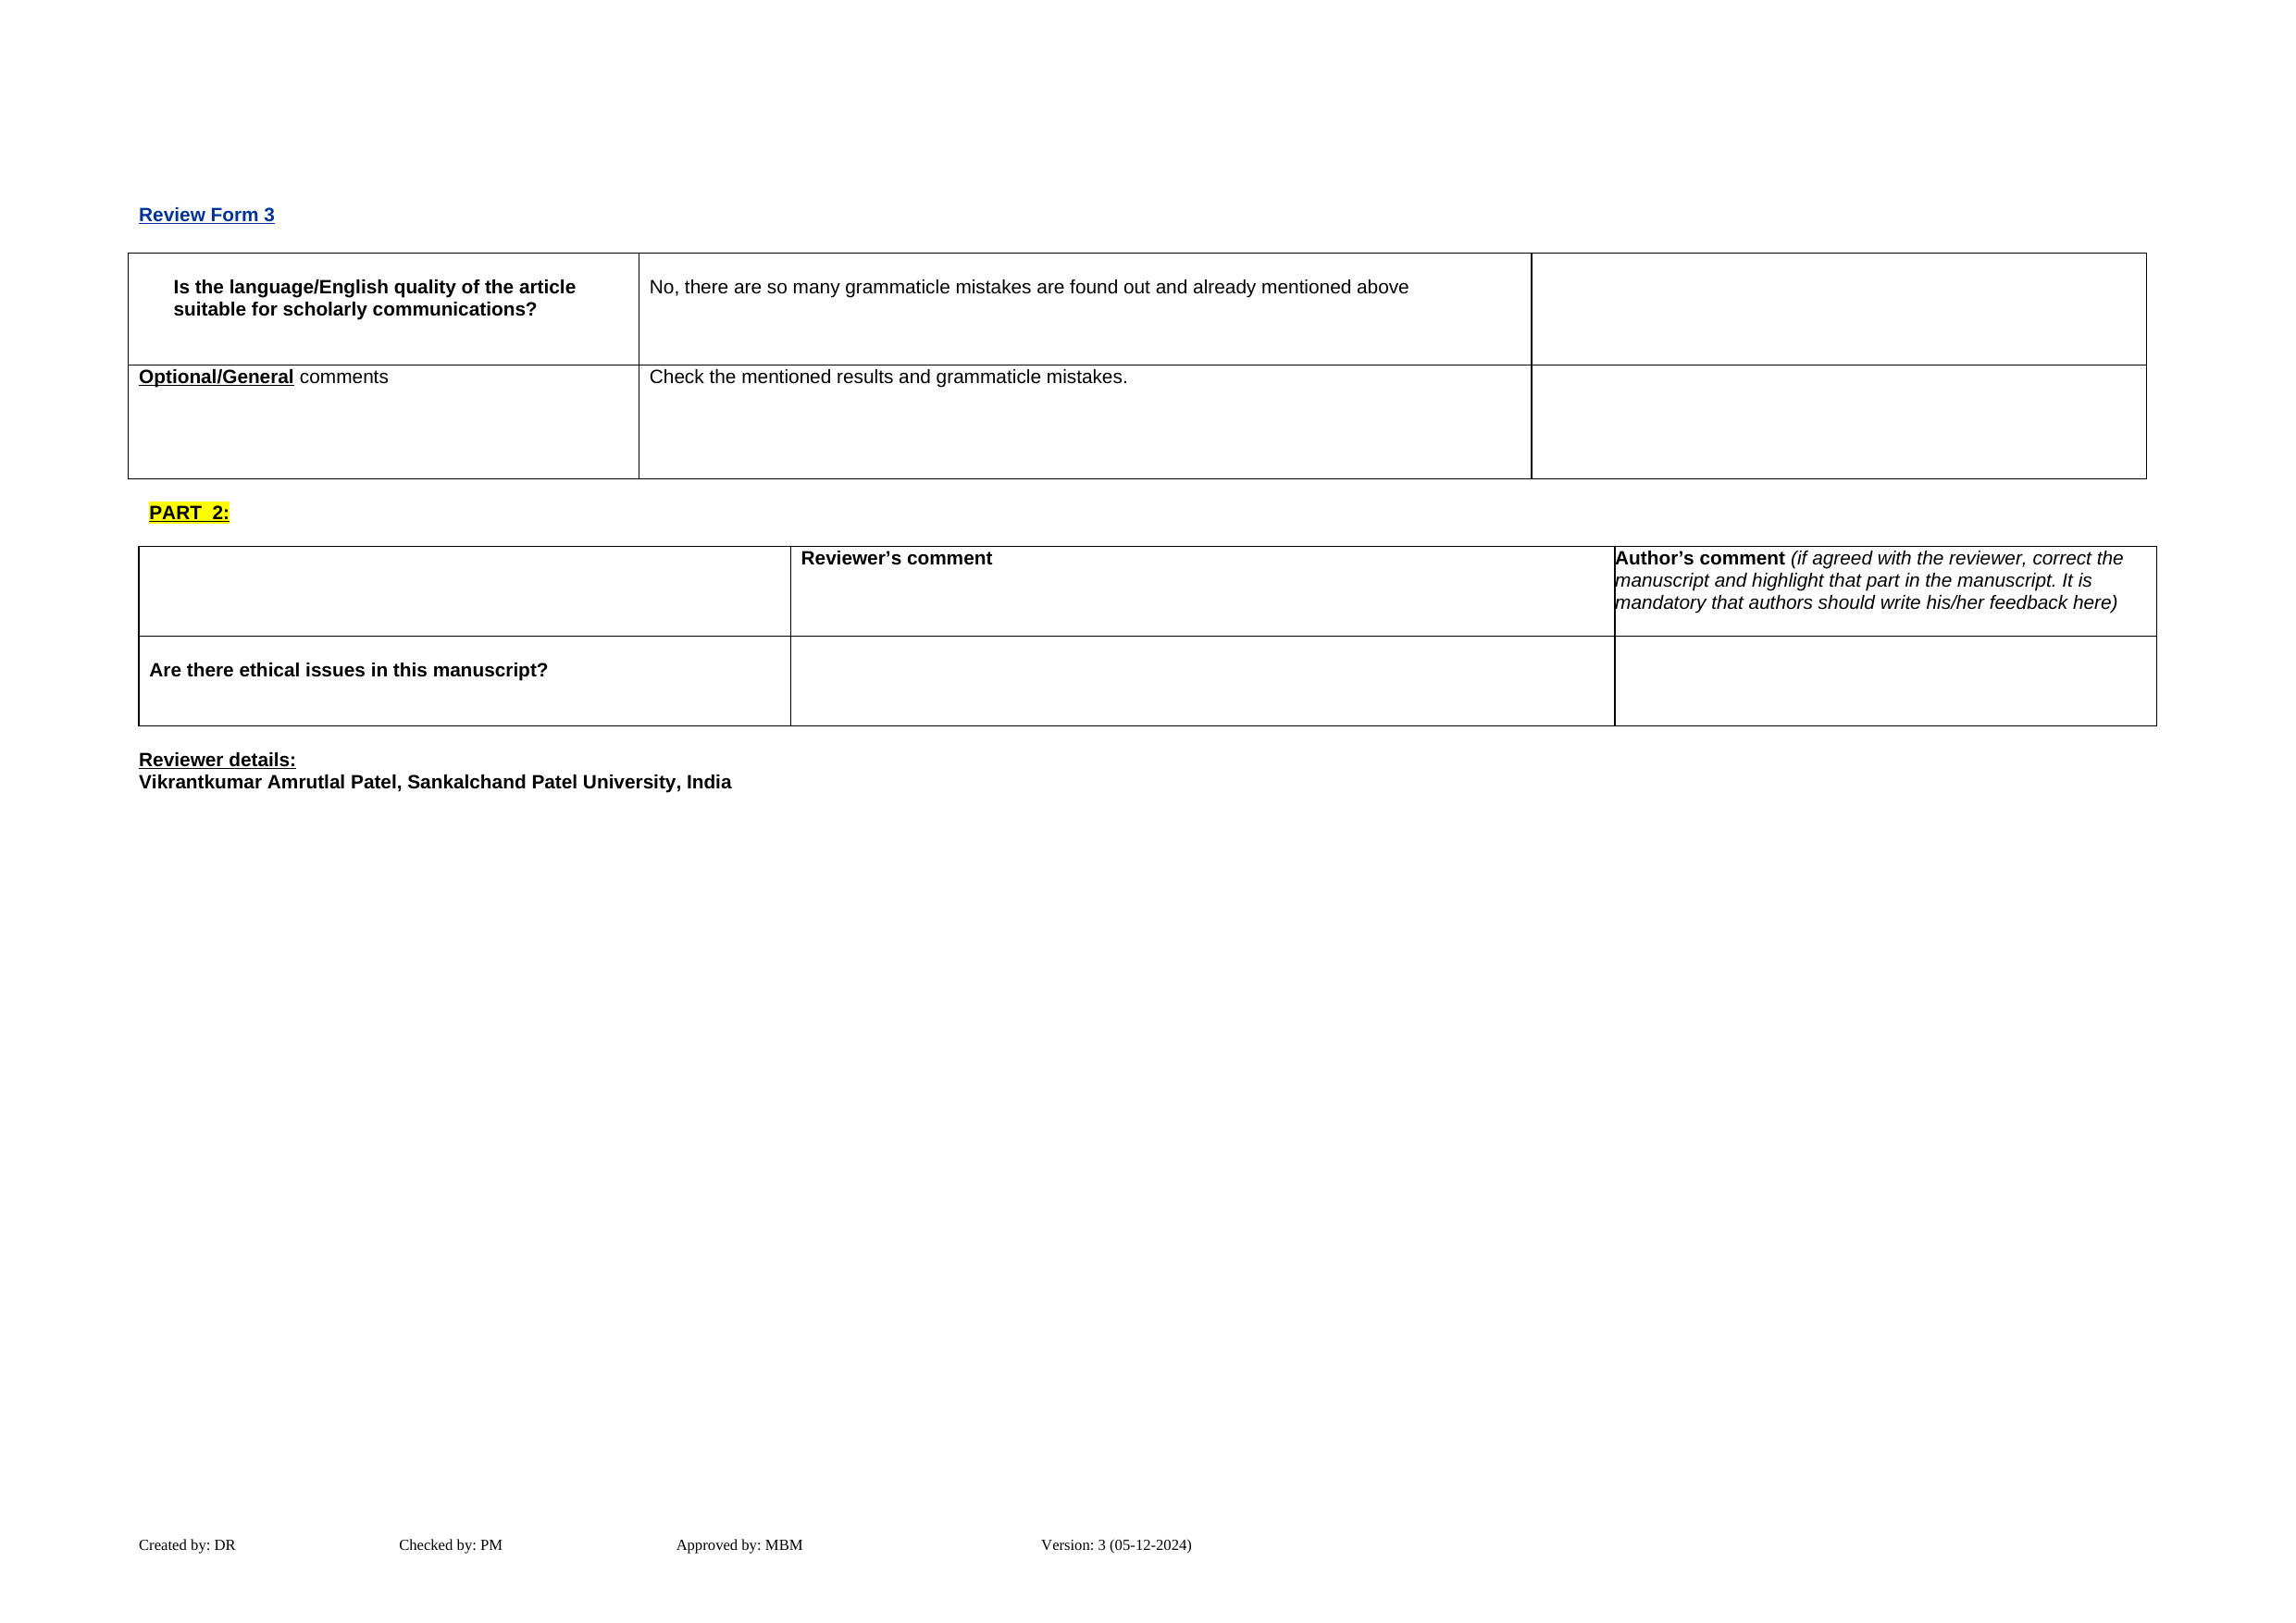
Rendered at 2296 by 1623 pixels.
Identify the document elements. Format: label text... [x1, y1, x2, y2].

table_cell [140, 547, 790, 636]
table_cell Is the language/English quality of the article suitable for scholarly communications? [129, 254, 639, 365]
table_cell [1533, 254, 2146, 365]
table_cell [1616, 637, 2156, 725]
table_header PART 2: [139, 502, 2156, 545]
table_cell No, there are so many grammaticle mistakes are found out and already mentioned above [639, 254, 1531, 365]
table_cell Optional/General comments [129, 365, 639, 478]
table_cell [1533, 365, 2146, 478]
table_cell Check the mentioned results and grammaticle mistakes. [639, 365, 1531, 478]
text Vikrantkumar Amrutlal Patel, Sankalchand Patel University, India [139, 771, 2156, 793]
table_cell [791, 637, 1614, 725]
text Reviewer details: [139, 749, 2156, 771]
table_cell Author’s comment (if agreed with the reviewer, correct the manuscript and highlight that part in the manuscript. It is mandatory that authors should write his/her feedback here) [1616, 547, 2156, 636]
table_cell Are there ethical issues in this manuscript? [140, 637, 790, 725]
table_cell Reviewer’s comment [791, 547, 1614, 636]
